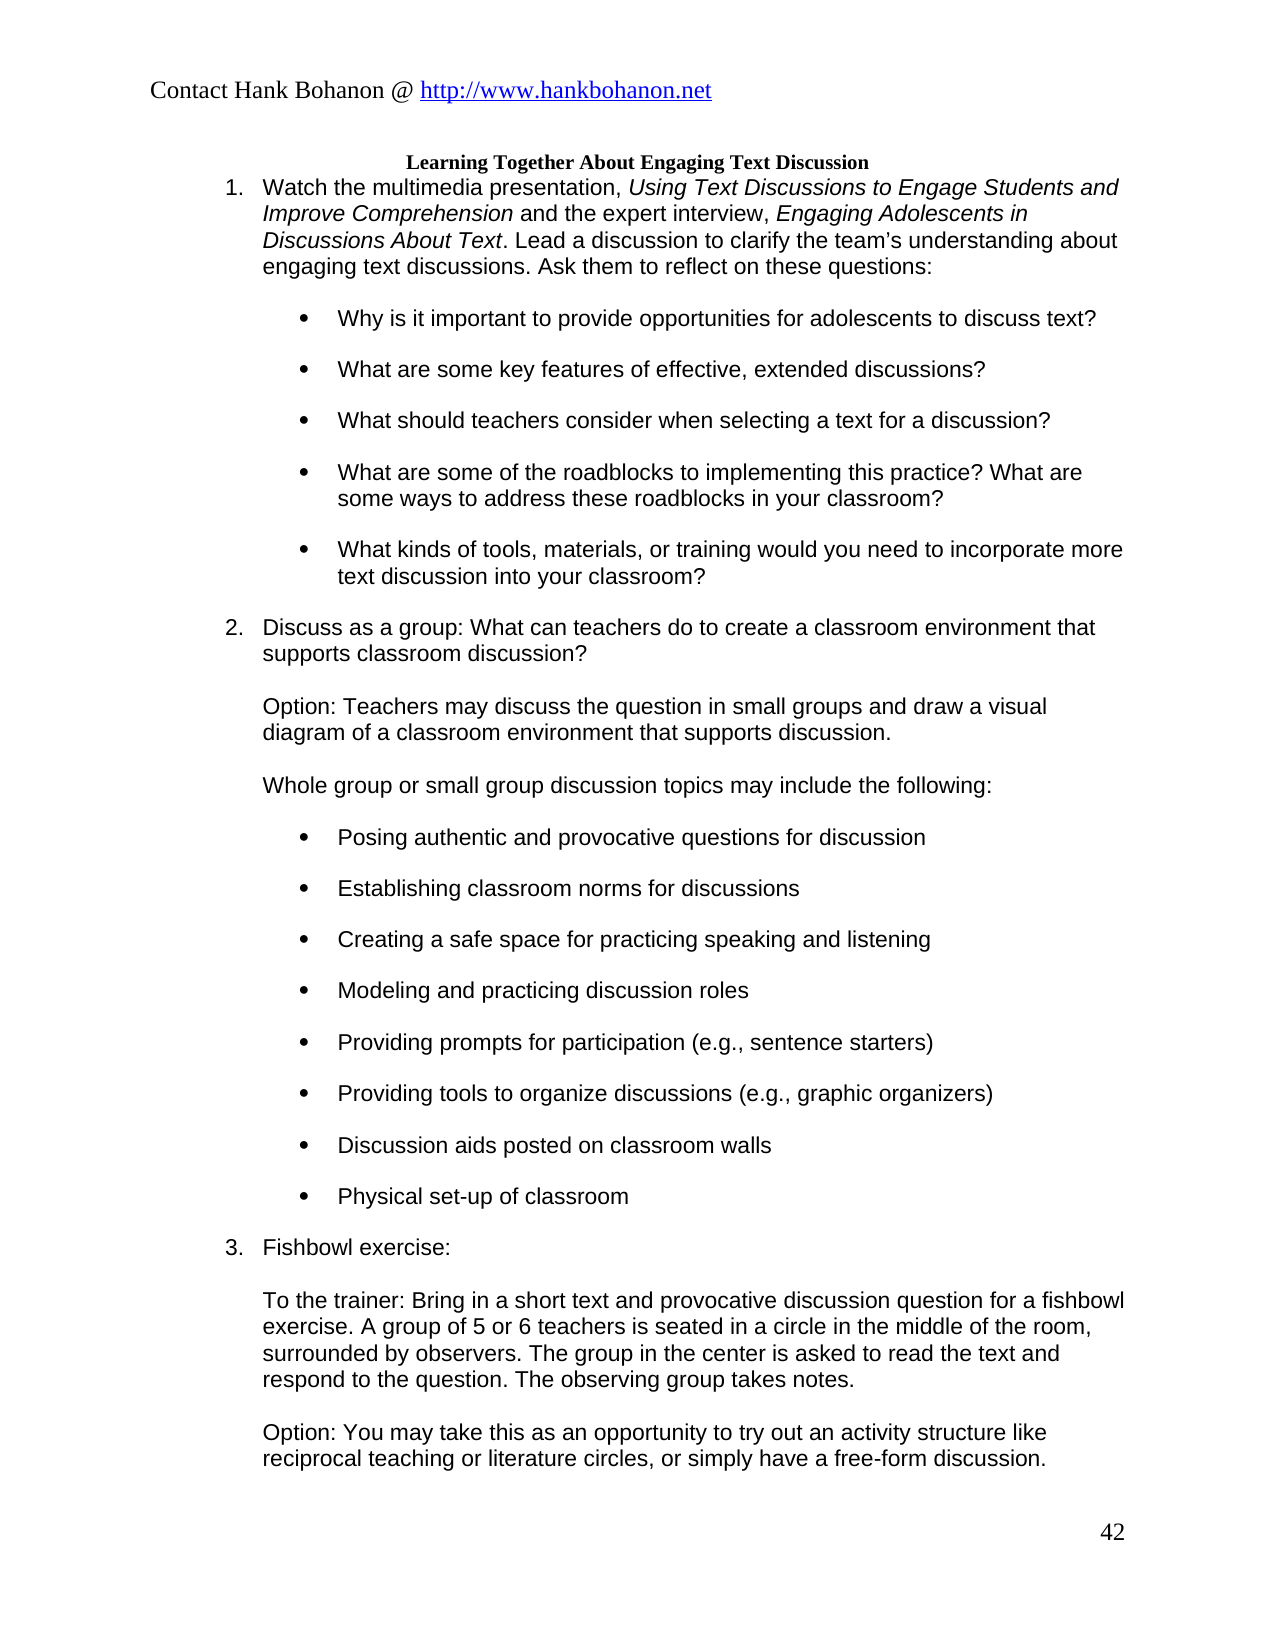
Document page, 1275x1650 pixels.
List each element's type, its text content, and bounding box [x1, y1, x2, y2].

list Creating a safe space for practicing speaking and listening [300, 926, 1125, 952]
subtitle Learning Together About Engaging Text Discussion [150, 150, 1125, 174]
list Why is it important to provide opportunities for adolescents to discuss text? [300, 304, 1125, 331]
list Discussion aids posted on classroom walls [300, 1132, 1125, 1158]
list Providing tools to organize discussions (e.g., graphic organizers) [300, 1080, 1125, 1107]
list Discuss as a group: What can teachers do to create a classroom environment that supports classroom discussion? Option: Teachers may discuss the question in small groups and draw a visual diagram of a classroom environment that supports discussion. Whole group or small group discussion topics may include the following: [225, 614, 1125, 798]
list Posing authentic and provocative questions for discussion [300, 823, 1125, 850]
list Physical set-up of classroom [300, 1183, 1125, 1209]
list What kinds of tools, materials, or training would you need to incorporate more text discussion into your classroom? [300, 536, 1125, 589]
list Watch the multimedia presentation, Using Text Discussions to Engage Students and Improve Comprehension and the expert interview, Engaging Adolescents in Discussions About Text. Lead a discussion to clarify the team’s understanding about engaging text discussions. Ask them to reflect on these questions: [225, 174, 1125, 279]
list What are some of the roadblocks to implementing this practice? What are some ways to address these roadblocks in your classroom? [300, 458, 1125, 511]
list What are some key features of effective, extended discussions? [300, 356, 1125, 382]
list Modeling and practicing discussion roles [300, 977, 1125, 1004]
list Providing prompts for participation (e.g., sentence starters) [300, 1029, 1125, 1055]
list Establishing classroom norms for discussions [300, 875, 1125, 901]
list What should teachers consider when selecting a text for a discussion? [300, 407, 1125, 433]
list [225, 1234, 1125, 1498]
